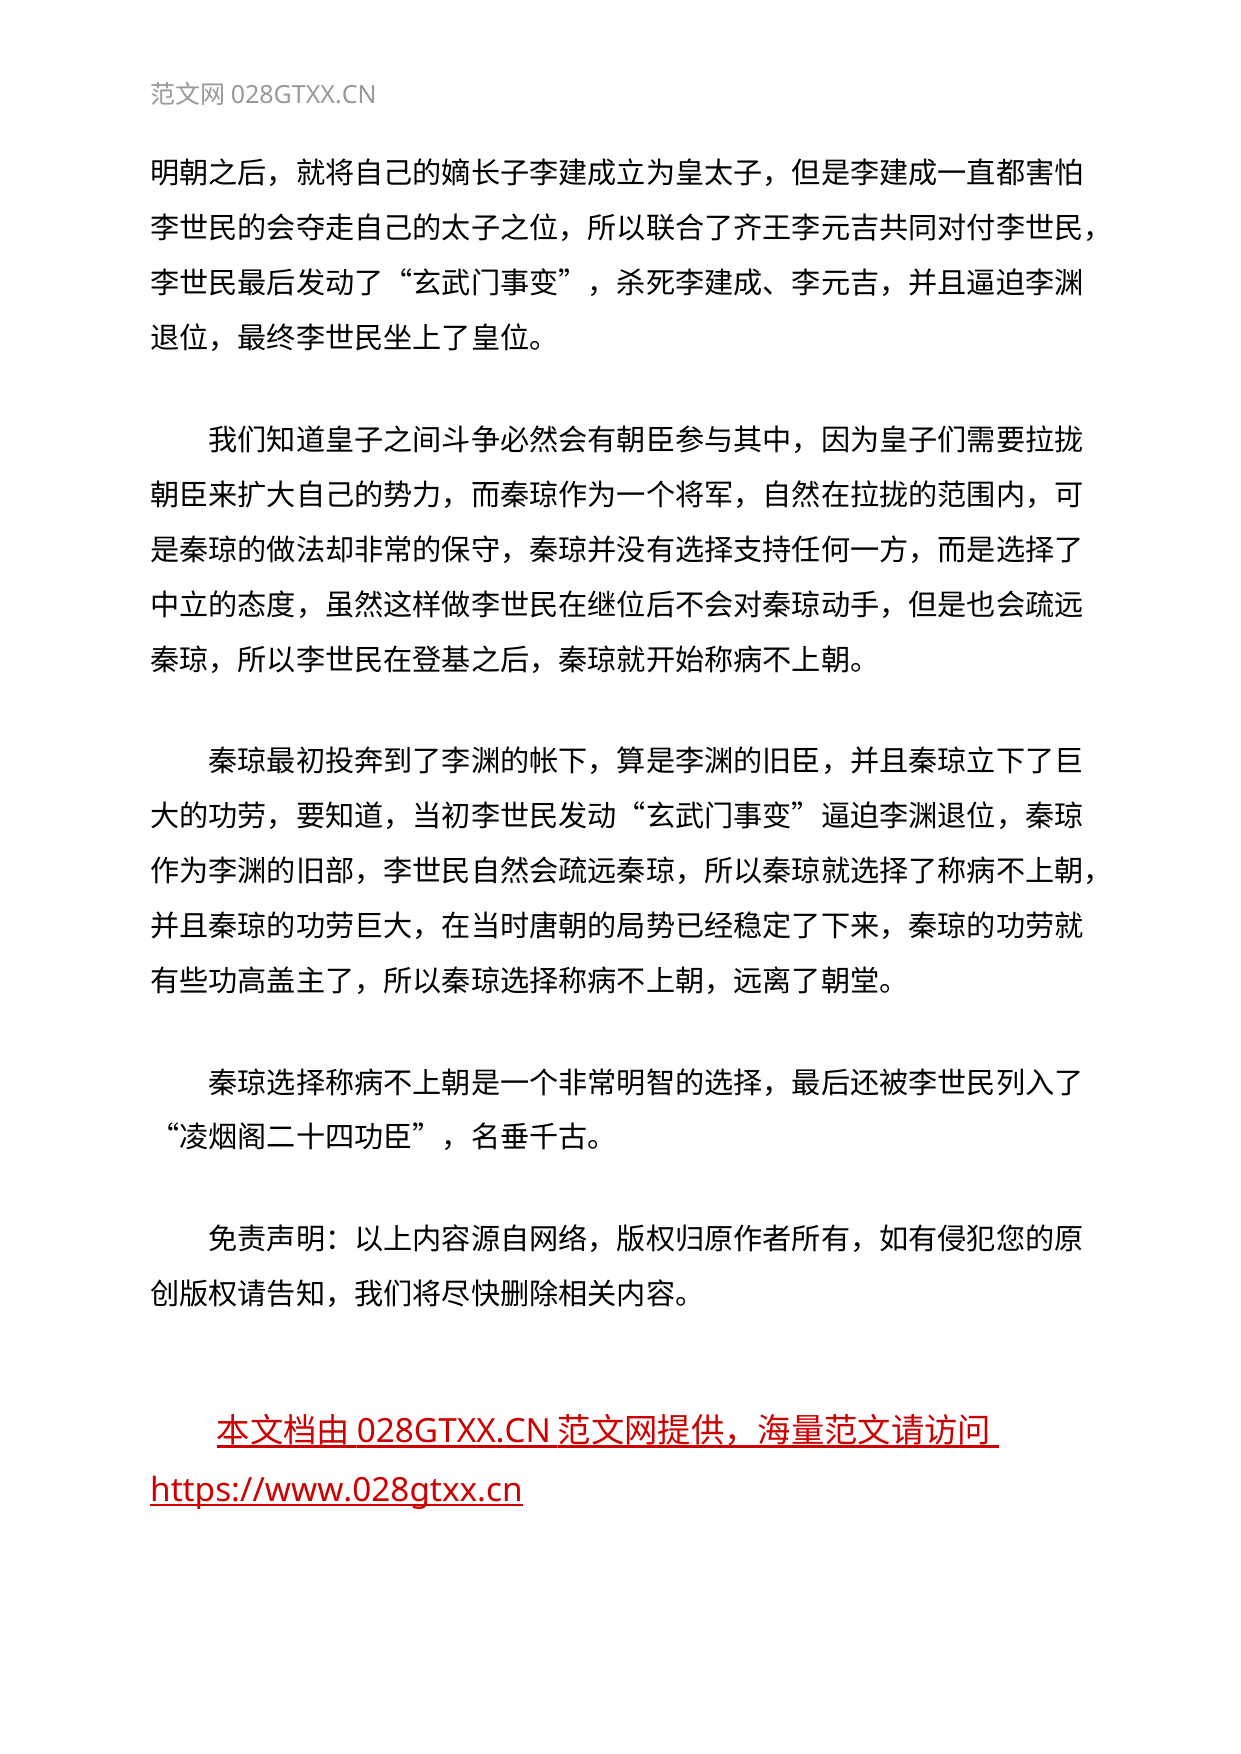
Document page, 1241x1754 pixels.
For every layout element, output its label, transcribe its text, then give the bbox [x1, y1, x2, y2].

text 免责声明：以上内容源自网络，版权归原作者所有，如有侵犯您的原创版权请告知，我们将尽快删除相关内容。 [150, 1216, 1090, 1313]
text 我们知道皇子之间斗争必然会有朝臣参与其中，因为皇子们需要拉拢朝臣来扩大自己的势力，而秦琼作为一个将军，自然在拉拢的范围内，可是秦琼的做法却非常的保守，秦琼并没有选择支持任何一方，而是选择了中立的态度，虽然这样做李世民在继位后不会对秦琼动手，但是也会疏远秦琼，所以李世民在登基之后，秦琼就开始称病不上朝。 [150, 416, 1090, 678]
text 秦琼选择称病不上朝是一个非常明智的选择，最后还被李世民列入了“凌烟阁二十四功臣”，名垂千古。 [150, 1059, 1090, 1156]
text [150, 150, 1090, 357]
text 本文档由028GTXX.CN范文网提供，海量范文请访问 https://www.028gtxx.cn [150, 1404, 1090, 1511]
text 秦琼最初投奔到了李渊的帐下，算是李渊的旧臣，并且秦琼立下了巨大的功劳，要知道，当初李世民发动“玄武门事变”逼迫李渊退位，秦琼作为李渊的旧部，李世民自然会疏远秦琼，所以秦琼就选择了称病不上朝，并且秦琼的功劳巨大，在当时唐朝的局势已经稳定了下来，秦琼的功劳就有些功高盖主了，所以秦琼选择称病不上朝，远离了朝堂。 [150, 738, 1090, 1000]
